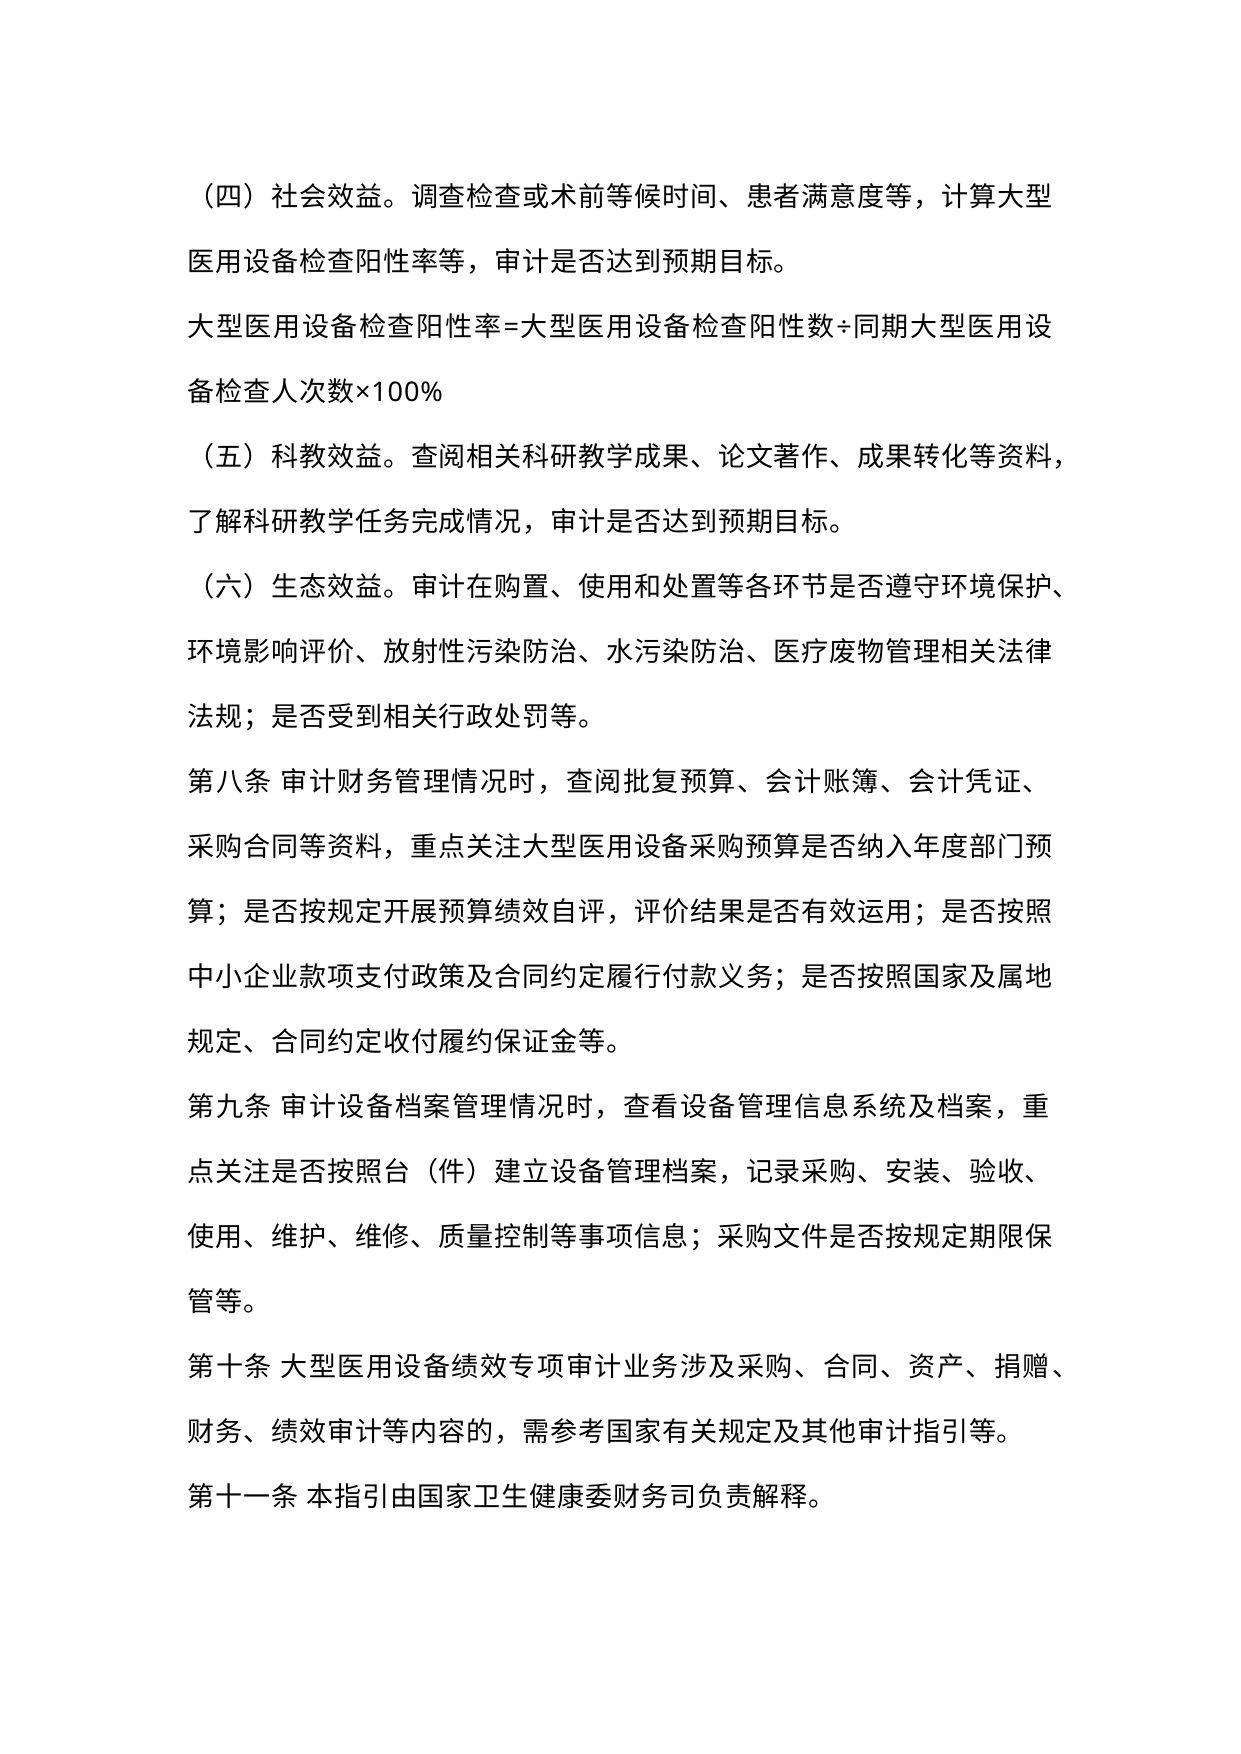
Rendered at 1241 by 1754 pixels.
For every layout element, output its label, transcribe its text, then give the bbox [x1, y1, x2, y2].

text （六）生态效益。审计在购置、使用和处置等各环节是否遵守环境保护、环境影响评价、放射性污染防治、水污染防治、医疗废物管理相关法律法规；是否受到相关行政处罚等。 [187, 552, 1053, 747]
text 第九条 审计设备档案管理情况时，查看设备管理信息系统及档案，重点关注是否按照台（件）建立设备管理档案，记录采购、安装、验收、使用、维护、维修、质量控制等事项信息；采购文件是否按规定期限保管等。 [187, 1072, 1053, 1332]
text （五）科教效益。查阅相关科研教学成果、论文著作、成果转化等资料，了解科研教学任务完成情况，审计是否达到预期目标。 [187, 422, 1053, 552]
text （四）社会效益。调查检查或术前等候时间、患者满意度等，计算大型医用设备检查阳性率等，审计是否达到预期目标。 [187, 162, 1053, 292]
text 第八条 审计财务管理情况时，查阅批复预算、会计账簿、会计凭证、采购合同等资料，重点关注大型医用设备采购预算是否纳入年度部门预算；是否按规定开展预算绩效自评，评价结果是否有效运用；是否按照中小企业款项支付政策及合同约定履行付款义务；是否按照国家及属地规定、合同约定收付履约保证金等。 [187, 747, 1053, 1072]
text 第十条 大型医用设备绩效专项审计业务涉及采购、合同、资产、捐赠、财务、绩效审计等内容的，需参考国家有关规定及其他审计指引等。 [187, 1332, 1053, 1462]
text 大型医用设备检查阳性率=大型医用设备检查阳性数÷同期大型医用设备检查人次数×100% [187, 292, 1053, 422]
text 第十一条 本指引由国家卫生健康委财务司负责解释。 [187, 1462, 1053, 1527]
